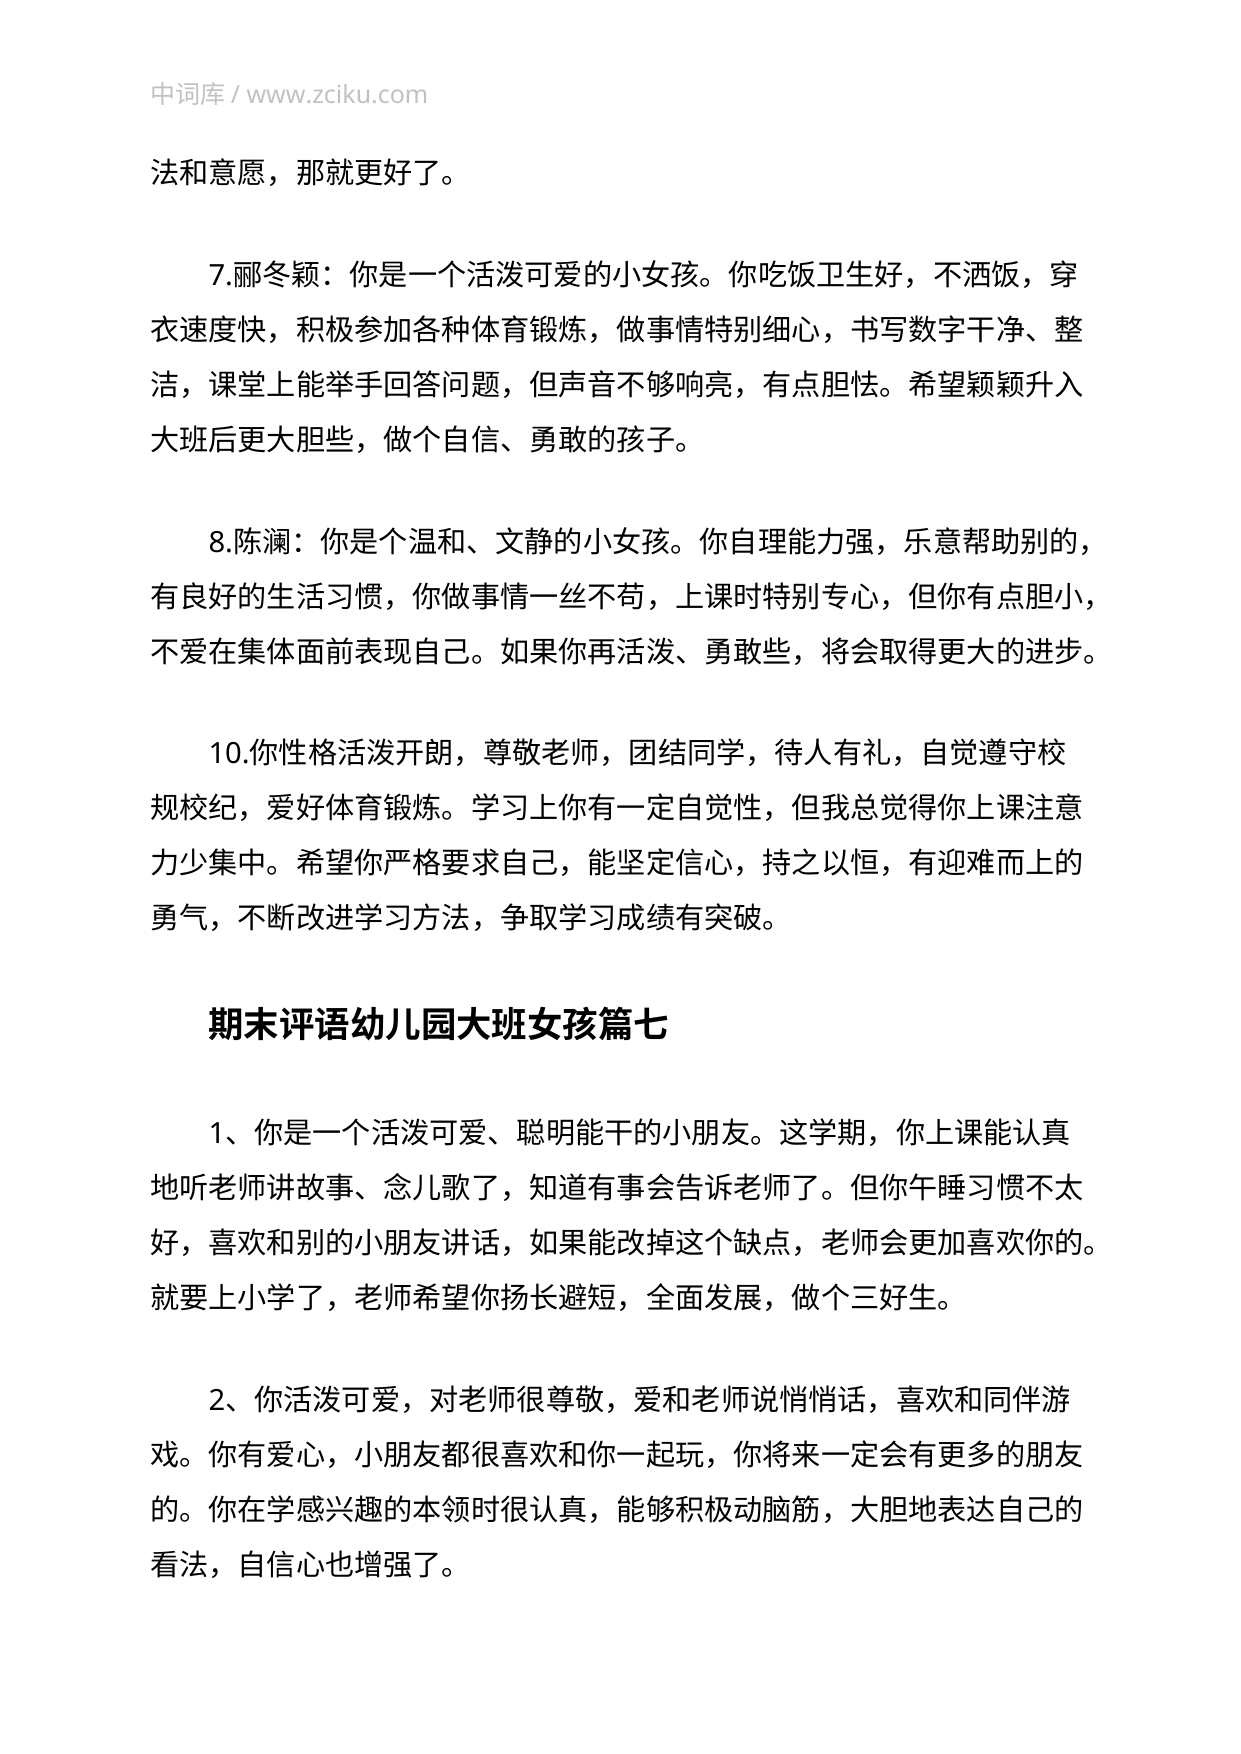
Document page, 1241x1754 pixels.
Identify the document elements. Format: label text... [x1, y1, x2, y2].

text 10.你性格活泼开朗，尊敬老师，团结同学，待人有礼，自觉遵守校规校纪，爱好体育锻炼。学习上你有一定自觉性，但我总觉得你上课注意力少集中。希望你严格要求自己，能坚定信心，持之以恒，有迎难而上的勇气，不断改进学习方法，争取学习成绩有突破。 [150, 730, 1090, 937]
text 1、你是一个活泼可爱、聪明能干的小朋友。这学期，你上课能认真地听老师讲故事、念儿歌了，知道有事会告诉老师了。但你午睡习惯不太好，喜欢和别的小朋友讲话，如果能改掉这个缺点，老师会更加喜欢你的。就要上小学了，老师希望你扬长避短，全面发展，做个三好生。 [150, 1110, 1090, 1317]
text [150, 150, 1090, 192]
text 2、你活泼可爱，对老师很尊敬，爱和老师说悄悄话，喜欢和同伴游戏。你有爱心，小朋友都很喜欢和你一起玩，你将来一定会有更多的朋友的。你在学感兴趣的本领时很认真，能够积极动脑筋，大胆地表达自己的看法，自信心也增强了。 [150, 1377, 1090, 1584]
text 8.陈澜：你是个温和、文静的小女孩。你自理能力强，乐意帮助别的，有良好的生活习惯，你做事情一丝不苟，上课时特别专心，但你有点胆小，不爱在集体面前表现自己。如果你再活泼、勇敢些，将会取得更大的进步。 [150, 518, 1090, 671]
text 7.郦冬颖：你是一个活泼可爱的小女孩。你吃饭卫生好，不洒饭，穿衣速度快，积极参加各种体育锻炼，做事情特别细心，书写数字干净、整洁，课堂上能举手回答问题，但声音不够响亮，有点胆怯。希望颖颖升入大班后更大胆些，做个自信、勇敢的孩子。 [150, 252, 1090, 459]
text 期末评语幼儿园大班女孩篇七 [150, 997, 1090, 1048]
